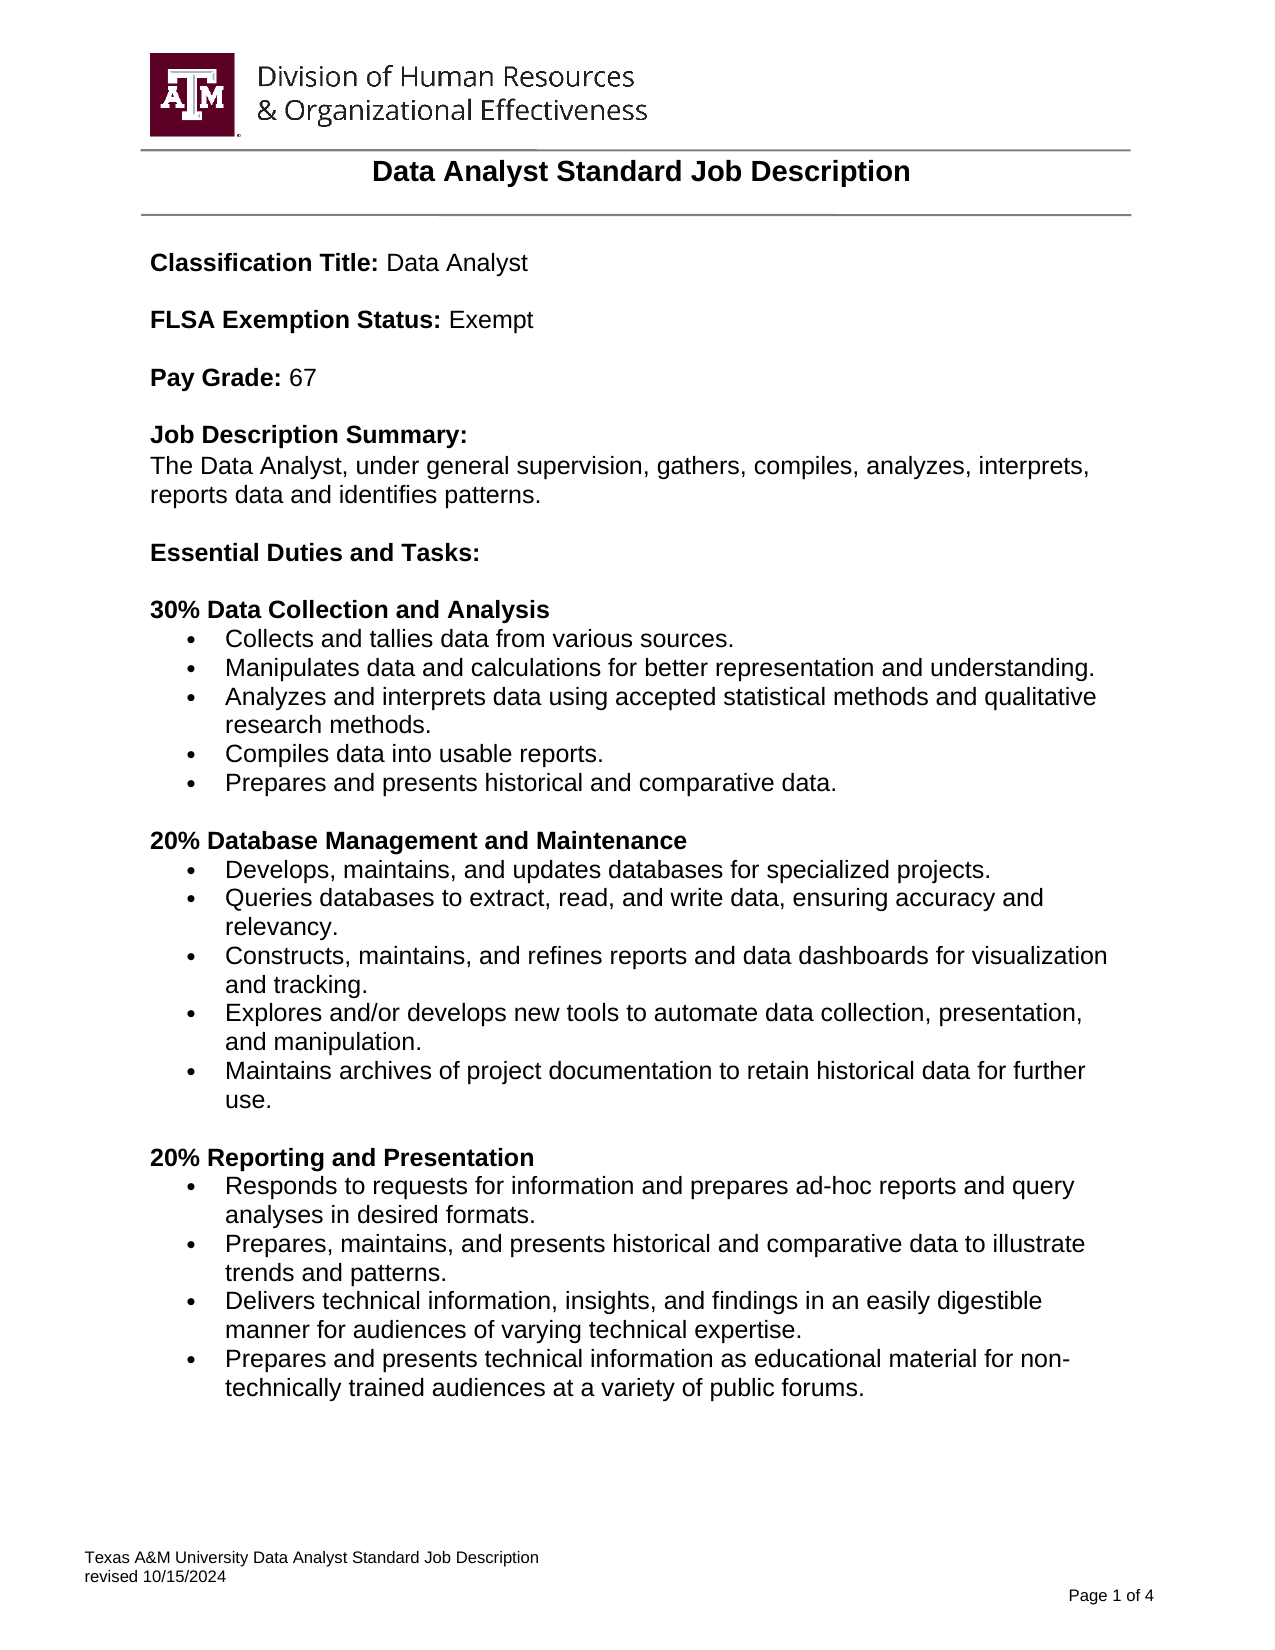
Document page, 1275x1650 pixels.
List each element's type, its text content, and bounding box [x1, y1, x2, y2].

list Responds to requests for information and prepares ad-hoc reports and query analyses in desired formats. [187, 1171, 1125, 1229]
text 30% Data Collection and Analysis [150, 596, 1125, 624]
list Queries databases to extract, read, and write data, ensuring accuracy and relevancy. [187, 883, 1125, 941]
picture [150, 51, 675, 137]
text Essential Duties and Tasks: [150, 538, 1125, 566]
list Maintains archives of project documentation to retain historical data for further use. [187, 1056, 1125, 1113]
list Develops, maintains, and updates databases for specialized projects. [187, 855, 1125, 883]
text Job Description Summary: [150, 420, 1125, 449]
list Manipulates data and calculations for better representation and understanding. [187, 653, 1125, 682]
text Pay Grade: 67 [150, 363, 1125, 392]
list Compiles data into usable reports. [187, 739, 1125, 768]
text 20% Database Management and Maintenance [150, 826, 1125, 855]
list Prepares and presents technical information as educational material for non-technically trained audiences at a variety of public forums. [187, 1344, 1125, 1401]
text Classification Title: Data Analyst [150, 248, 1125, 277]
text The Data Analyst, under general supervision, gathers, compiles, analyzes, interprets, reports data and identifies patterns. [542, 451, 1125, 509]
text 20% Reporting and Presentation [150, 1143, 1125, 1171]
list Prepares and presents historical and comparative data. [187, 768, 1125, 797]
list Explores and/or develops new tools to automate data collection, presentation, and manipulation. [187, 998, 1125, 1056]
list Collects and tallies data from various sources. [187, 624, 1125, 653]
list Constructs, maintains, and refines reports and data dashboards for visualization and tracking. [187, 941, 1125, 998]
list Prepares, maintains, and presents historical and comparative data to illustrate trends and patterns. [187, 1229, 1125, 1286]
list Analyzes and interprets data using accepted statistical methods and qualitative research methods. [187, 682, 1125, 739]
text Data Analyst Standard Job Description [150, 154, 1125, 188]
text FLSA Exemption Status: Exempt [150, 305, 1125, 334]
list Delivers technical information, insights, and findings in an easily digestible manner for audiences of varying technical expertise. [187, 1286, 1125, 1344]
